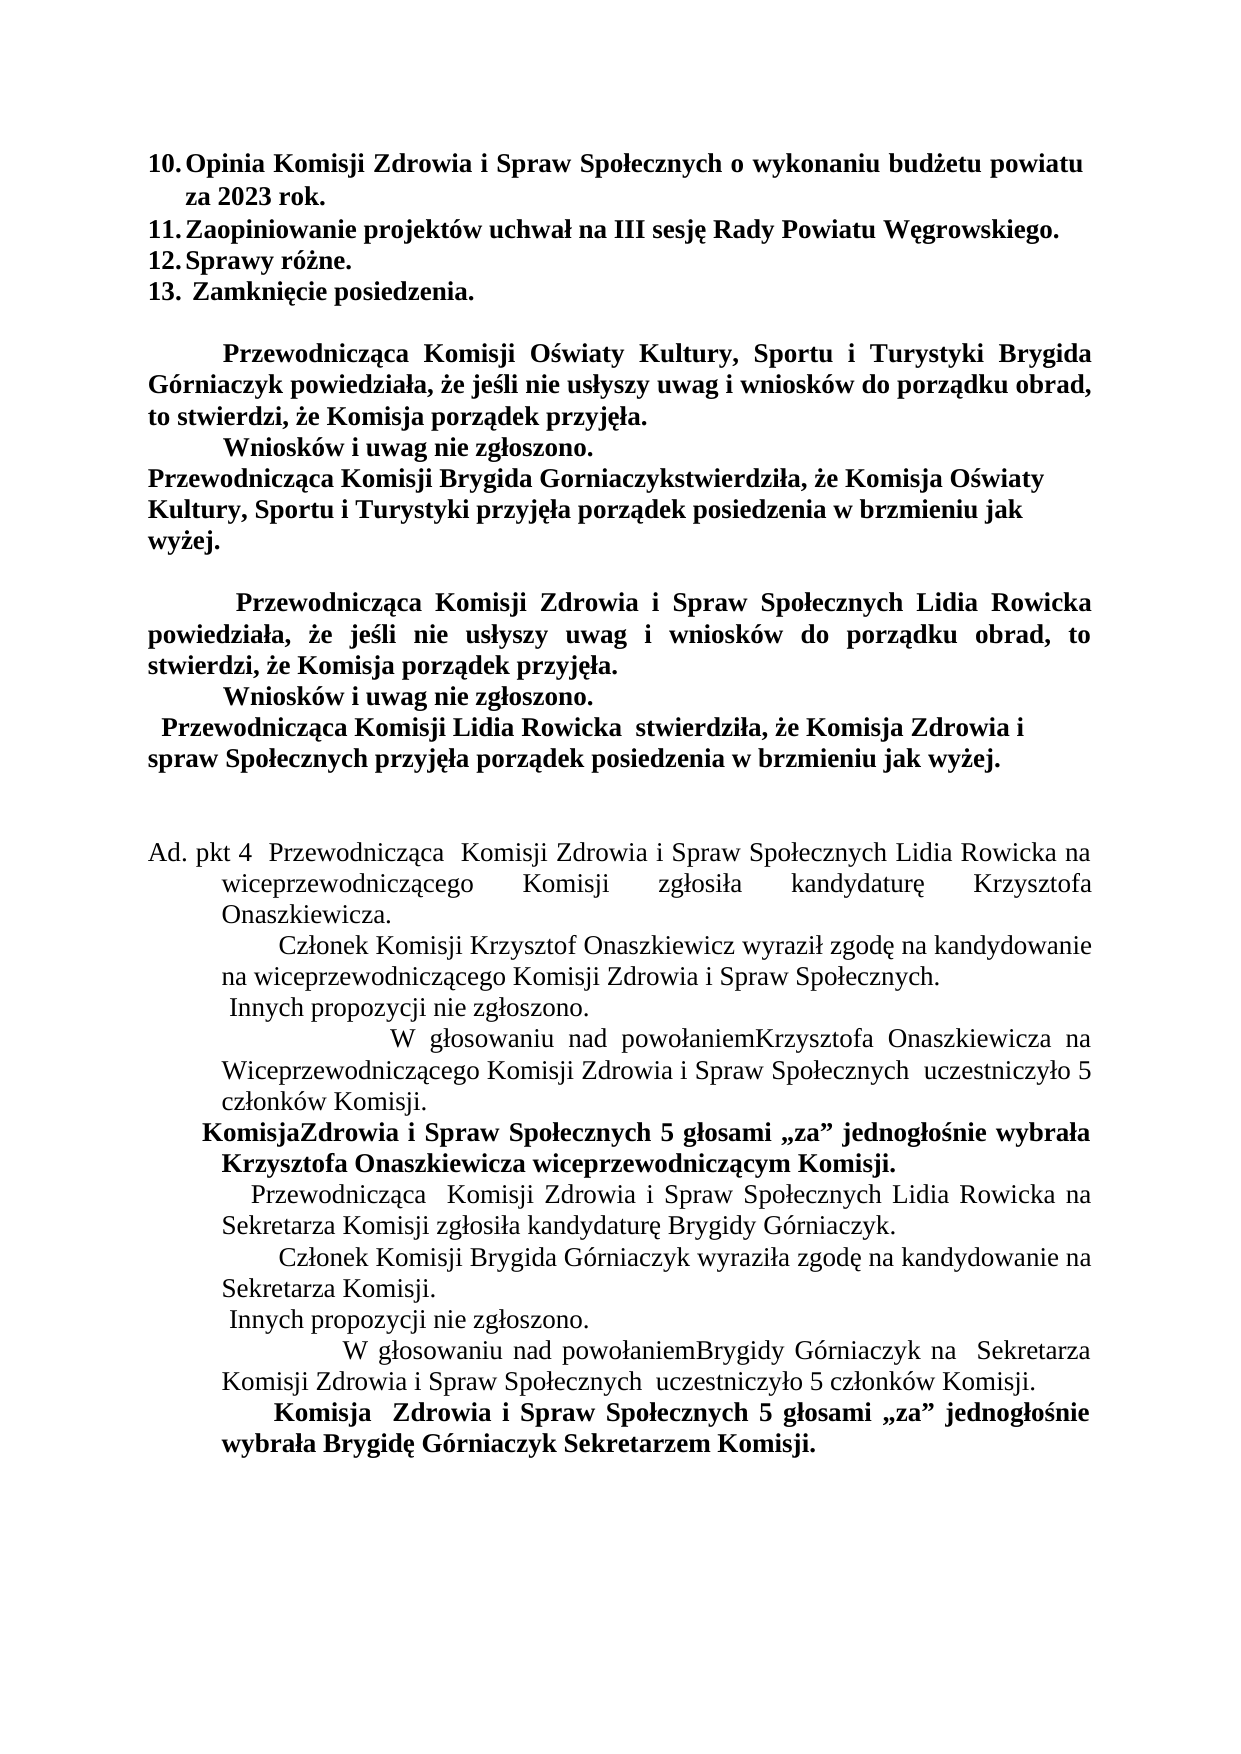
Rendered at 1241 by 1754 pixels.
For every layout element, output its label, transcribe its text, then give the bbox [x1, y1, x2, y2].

text Ad. pkt 4 Przewodnicząca Komisji Zdrowia i Spraw Społecznych Lidia Rowicka na wiceprzewodniczącego Komisji zgłosiła kandydaturę Krzysztofa Onaszkiewicza. [148, 836, 1093, 929]
text Wniosków i uwag nie zgłoszono. [223, 680, 1093, 711]
text Innych propozycji nie zgłoszono. [148, 1303, 1093, 1334]
text Przewodnicząca Komisji Zdrowia i Spraw Społecznych Lidia Rowicka powiedziała, że jeśli nie usłyszy uwag i wniosków do porządku obrad, to stwierdzi, że Komisja porządek przyjęła. [148, 587, 1093, 680]
list Zaopiniowanie projektów uchwał na III sesję Rady Powiatu Węgrowskiego. [148, 213, 1093, 244]
text Przewodnicząca Komisji Zdrowia i Spraw Społecznych Lidia Rowicka na Sekretarza Komisji zgłosiła kandydaturę Brygidy Górniaczyk. [148, 1178, 1093, 1241]
text Przewodnicząca Komisji Brygida Gorniaczykstwierdziła, że Komisja Oświaty Kultury, Sportu i Turystyki przyjęła porządek posiedzenia w brzmieniu jak wyżej. [148, 462, 1093, 555]
text Wniosków i uwag nie zgłoszono. [223, 431, 1093, 462]
text Przewodnicząca Komisji Lidia Rowicka stwierdziła, że Komisja Zdrowia i spraw Społecznych przyjęła porządek posiedzenia w brzmieniu jak wyżej. [148, 711, 1093, 773]
text Członek Komisji Krzysztof Onaszkiewicz wyraził zgodę na kandydowanie na wiceprzewodniczącego Komisji Zdrowia i Spraw Społecznych. [221, 929, 1093, 991]
text KomisjaZdrowia i Spraw Społecznych 5 głosami „za” jednogłośnie wybrała Krzysztofa Onaszkiewicza wiceprzewodniczącym Komisji. [148, 1116, 1093, 1178]
text Członek Komisji Brygida Górniaczyk wyraziła zgodę na kandydowanie na Sekretarza Komisji. [221, 1241, 1093, 1303]
list Sprawy różne. [148, 244, 1093, 275]
text Komisja Zdrowia i Spraw Społecznych 5 głosami „za” jednogłośnie wybrała Brygidę Górniaczyk Sekretarzem Komisji. [148, 1396, 1093, 1459]
list Zamknięcie posiedzenia. [148, 275, 1093, 306]
text Innych propozycji nie zgłoszono. [148, 991, 1093, 1023]
text W głosowaniu nad powołaniemKrzysztofa Onaszkiewicza na Wiceprzewodniczącego Komisji Zdrowia i Spraw Społecznych uczestniczyło 5 członków Komisji. [148, 1023, 1093, 1116]
list Opinia Komisji Zdrowia i Spraw Społecznych o wykonaniu budżetu powiatu za 2023 rok. [148, 148, 1093, 211]
text W głosowaniu nad powołaniemBrygidy Górniaczyk na Sekretarza Komisji Zdrowia i Spraw Społecznych uczestniczyło 5 członków Komisji. [148, 1334, 1093, 1396]
text Przewodnicząca Komisji Oświaty Kultury, Sportu i Turystyki Brygida Górniaczyk powiedziała, że jeśli nie usłyszy uwag i wniosków do porządku obrad, to stwierdzi, że Komisja porządek przyjęła. [148, 337, 1093, 431]
